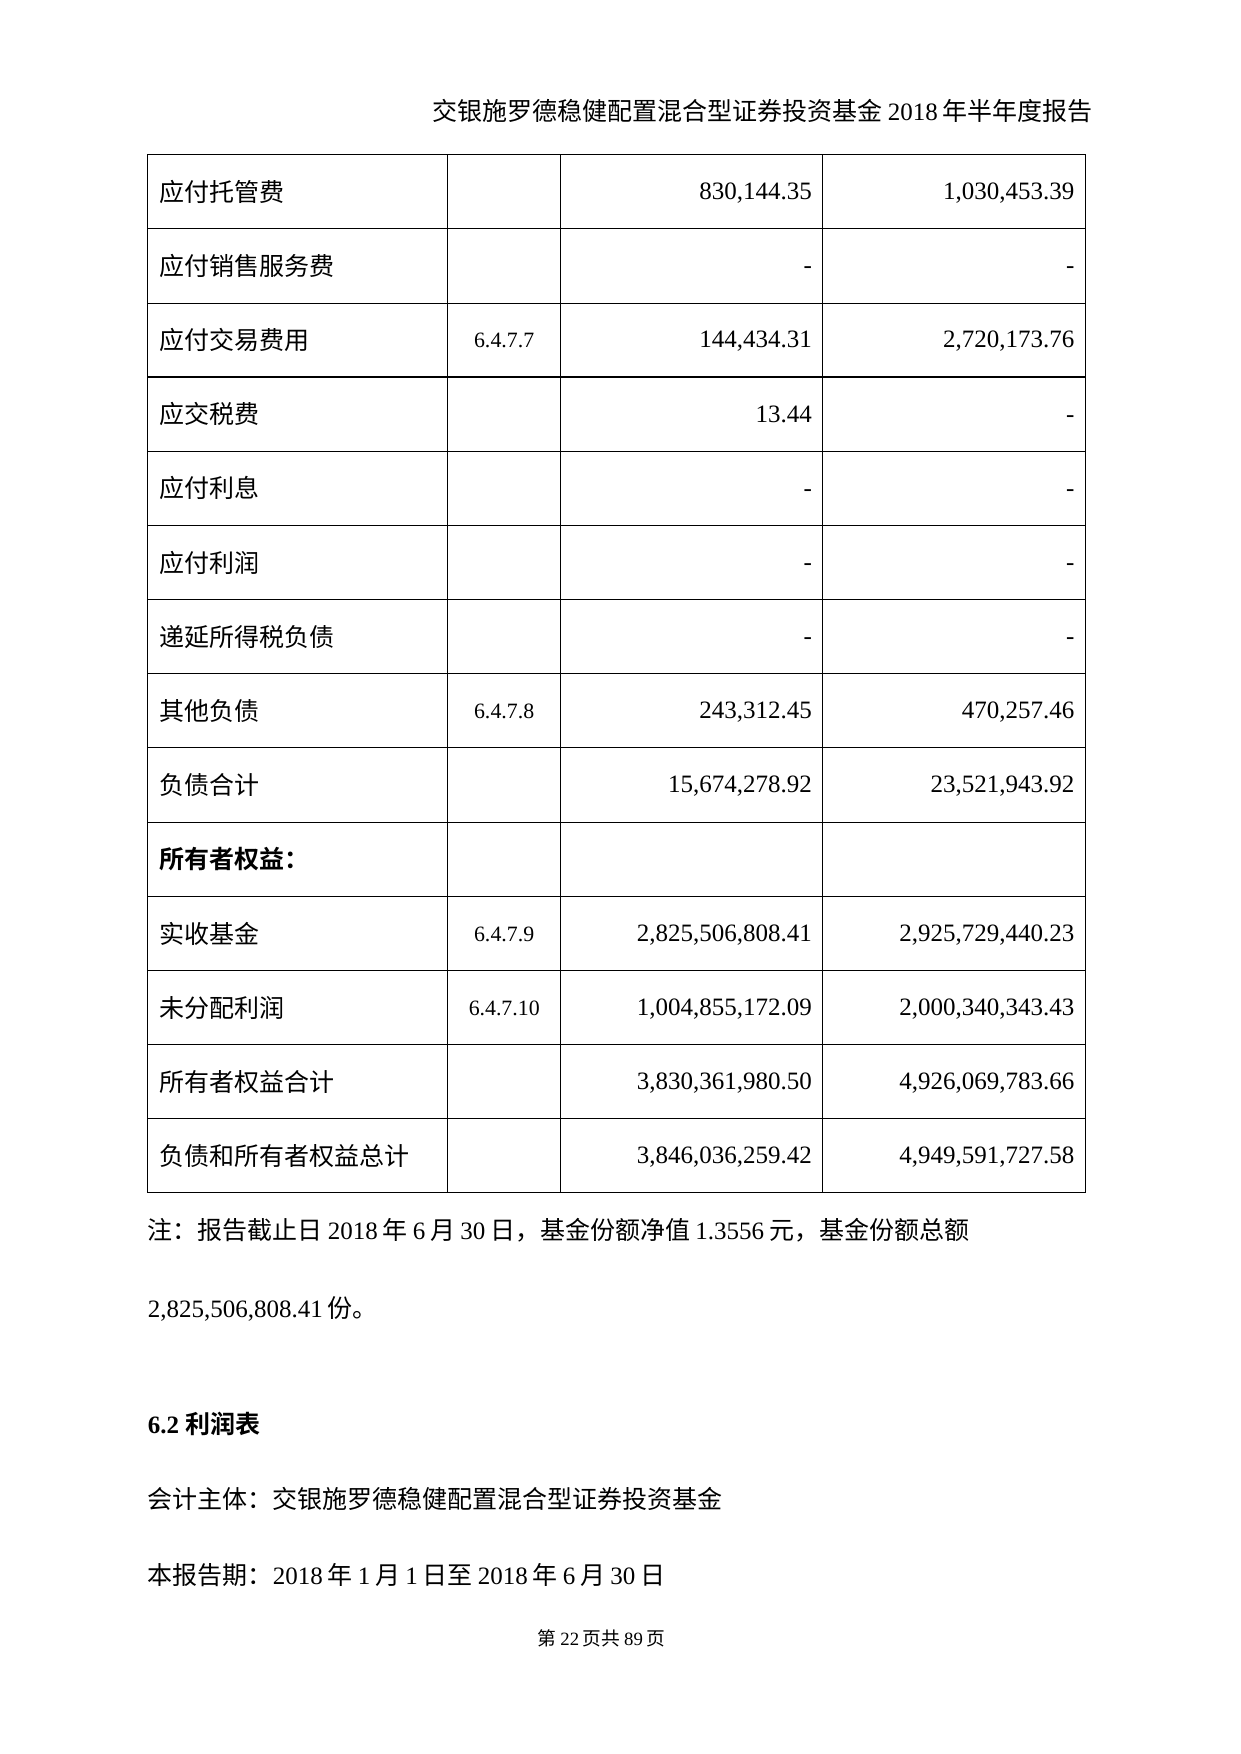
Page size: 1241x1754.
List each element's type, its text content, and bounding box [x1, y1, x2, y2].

subtitle 6.2 利润表 [148, 1390, 1092, 1455]
table_cell - [561, 600, 822, 673]
text 注：报告截止日2018年6月30日，基金份额净值1.3556元，基金份额总额2,825,506,808.41份。 [148, 1196, 1092, 1339]
table_cell 3,830,361,980.50 [561, 1045, 822, 1118]
table_cell [561, 823, 822, 896]
table_cell 所有者权益： [148, 823, 447, 896]
table_cell [448, 155, 560, 228]
table_cell 15,674,278.92 [561, 748, 822, 822]
table_cell 应付利润 [148, 526, 447, 599]
table_cell 应付利息 [148, 452, 447, 524]
table_cell - [561, 526, 822, 599]
table_cell [448, 378, 560, 451]
table_cell - [823, 452, 1085, 524]
text 会计主体：交银施罗德稳健配置混合型证券投资基金 [148, 1466, 1092, 1531]
table_cell - [561, 229, 822, 302]
table_cell 2,925,729,440.23 [823, 897, 1085, 970]
table_cell [448, 1119, 560, 1192]
table_cell 6.4.7.10 [448, 971, 560, 1044]
table_cell 6.4.7.9 [448, 897, 560, 970]
table_cell 1,030,453.39 [823, 155, 1085, 228]
table_cell 6.4.7.7 [448, 304, 560, 376]
text 本报告期：2018年1月1日至2018年6月30日 [148, 1541, 1092, 1606]
table_cell 所有者权益合计 [148, 1045, 447, 1118]
table_cell 4,926,069,783.66 [823, 1045, 1085, 1118]
table_cell 144,434.31 [561, 304, 822, 376]
table_cell 2,720,173.76 [823, 304, 1085, 376]
table_cell - [823, 378, 1085, 451]
table_cell [448, 452, 560, 524]
table_cell [448, 229, 560, 302]
table_cell 6.4.7.8 [448, 674, 560, 747]
table_cell 23,521,943.92 [823, 748, 1085, 822]
table_cell 应付销售服务费 [148, 229, 447, 302]
table_cell 2,000,340,343.43 [823, 971, 1085, 1044]
table_cell 1,004,855,172.09 [561, 971, 822, 1044]
table_cell 负债合计 [148, 748, 447, 822]
table_cell [448, 600, 560, 673]
table_cell 负债和所有者权益总计 [148, 1119, 447, 1192]
table_cell 243,312.45 [561, 674, 822, 747]
table_cell 应交税费 [148, 378, 447, 451]
table_cell 3,846,036,259.42 [561, 1119, 822, 1192]
table_cell 470,257.46 [823, 674, 1085, 747]
table_cell 应付交易费用 [148, 304, 447, 376]
table_cell [448, 526, 560, 599]
table_cell 应付托管费 [148, 155, 447, 228]
table_cell 实收基金 [148, 897, 447, 970]
table_cell 13.44 [561, 378, 822, 451]
table_cell [448, 1045, 560, 1118]
table_cell - [823, 229, 1085, 302]
table_cell 未分配利润 [148, 971, 447, 1044]
table_cell [823, 823, 1085, 896]
table_cell 4,949,591,727.58 [823, 1119, 1085, 1192]
table_cell - [823, 600, 1085, 673]
table_cell - [561, 452, 822, 524]
table_cell [448, 823, 560, 896]
table_cell 830,144.35 [561, 155, 822, 228]
table_cell 2,825,506,808.41 [561, 897, 822, 970]
table_cell - [823, 526, 1085, 599]
table_cell [448, 748, 560, 822]
table_cell 其他负债 [148, 674, 447, 747]
table_cell 递延所得税负债 [148, 600, 447, 673]
